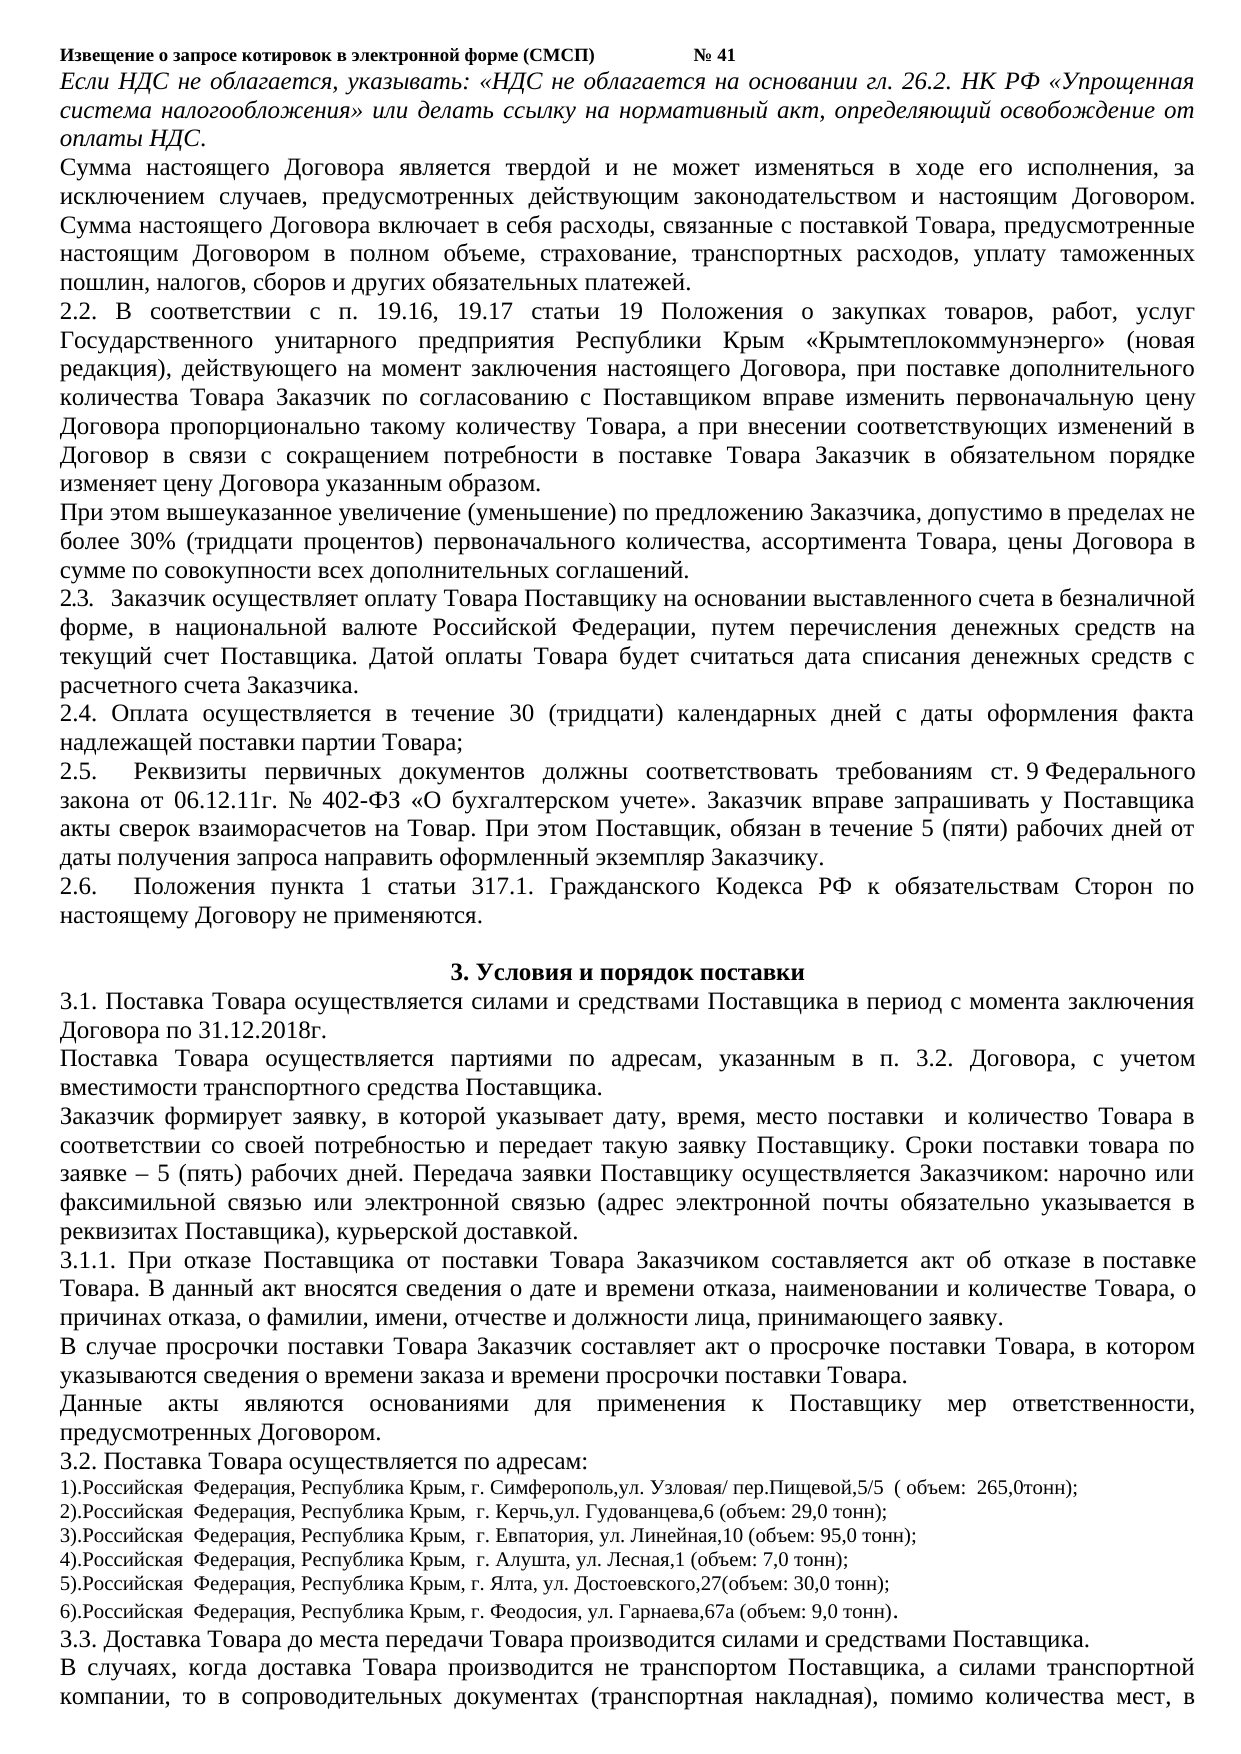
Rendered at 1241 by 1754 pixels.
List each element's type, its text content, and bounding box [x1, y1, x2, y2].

text 1).Российская Федерация, Республика Крым, г. Симферополь,ул. Узловая/ пер.Пищевой,5/5 ( объем: 265,0тонн); [59, 1475, 1196, 1499]
text 2).Российская Федерация, Республика Крым, г. Керчь,ул. Гудованцева,6 (объем: 29,0 тонн); 3).Российская Федерация, Республика Крым, г. Евпатория, ул. Линейная,10 (объем: 95,0 тонн); 4).Российская Федерация, Республика Крым, г. Алушта, ул. Лесная,1 (объем: 7,0 тонн); 5).Российская Федерация, Республика Крым, г. Ялта, ул. Достоевского,27(объем: 30,0 тонн); [59, 1499, 1207, 1595]
list Положения пункта 1 статьи 317.1. Гражданского Кодекса РФ к обязательствам Сторон по настоящему Договору не применяются. [59, 871, 1196, 928]
text Если НДС не облагается, указывать: «НДС не облагается на основании гл. 26.2. НК РФ «Упрощенная система налогообложения» или делать ссылку на нормативный акт, определяющий освобождение от оплаты НДС. [59, 66, 1196, 152]
text 3. Условия и порядок поставки [59, 957, 1196, 986]
text 3.1.1. При отказе Поставщика от поставки Товара Заказчиком составляется акт об отказе в поставке Товара. В данный акт вносятся сведения о дате и времени отказа, наименовании и количестве Товара, о причинах отказа, о фамилии, имени, отчестве и должности лица, принимающего заявку. [59, 1245, 1196, 1331]
text При этом вышеуказанное увеличение (уменьшение) по предложению Заказчика, допустимо в пределах не более 30% (тридцати процентов) первоначального количества, ассортимента Товара, цены Договора в сумме по совокупности всех дополнительных соглашений. [59, 497, 1196, 583]
text Поставка Товара осуществляется партиями по адресам, указанным в п. 3.2. Договора, с учетом вместимости транспортного средства Поставщика. [59, 1043, 1196, 1101]
list Реквизиты первичных документов должны соответствовать требованиям ст. 9 Федерального закона от 06.12.11г. № 402-ФЗ «О бухгалтерском учете». Заказчик вправе запрашивать у Поставщика акты сверок взаиморасчетов на Товар. При этом Поставщик, обязан в течение 5 (пяти) рабочих дней от даты получения запроса направить оформленный экземпляр Заказчику. [59, 756, 1196, 871]
text 3.2. Поставка Товара осуществляется по адресам: [59, 1446, 1196, 1475]
text 3.1. Поставка Товара осуществляется силами и средствами Поставщика в период с момента заключения Договора по 31.12.2018г. [59, 986, 1196, 1043]
text 2.4. Оплата осуществляется в течение 30 (тридцати) календарных дней с даты оформления факта надлежащей поставки партии Товара; [59, 698, 1196, 756]
text Заказчик формирует заявку, в которой указывает дату, время, место поставки и количество Товара в соответствии со своей потребностью и передает такую заявку Поставщику. Сроки поставки товара по заявке – 5 (пять) рабочих дней. Передача заявки Поставщику осуществляется Заказчиком: нарочно или факсимильной связью или электронной связью (адрес электронной почты обязательно указывается в реквизитах Поставщика), курьерской доставкой. [59, 1101, 1196, 1245]
text В случае просрочки поставки Товара Заказчик составляет акт о просрочке поставки Товара, в котором указываются сведения о времени заказа и времени просрочки поставки Товара. [59, 1331, 1196, 1388]
text Сумма настоящего Договора является твердой и не может изменяться в ходе его исполнения, за исключением случаев, предусмотренных действующим законодательством и настоящим Договором. Сумма настоящего Договора включает в себя расходы, связанные с поставкой Товара, предусмотренные настоящим Договором в полном объеме, страхование, транспортных расходов, уплату таможенных пошлин, налогов, сборов и других обязательных платежей. [59, 152, 1196, 296]
text 6).Российская Федерация, Республика Крым, г. Феодосия, ул. Гарнаева,67а (объем: 9,0 тонн). [59, 1595, 1196, 1624]
text 2.2. В соответствии с п. 19.16, 19.17 статьи 19 Положения о закупках товаров, работ, услуг Государственного унитарного предприятия Республики Крым «Крымтеплокоммунэнерго» (новая редакция), действующего на момент заключения настоящего Договора, при поставке дополнительного количества Товара Заказчик по согласованию с Поставщиком вправе изменить первоначальную цену Договора пропорционально такому количеству Товара, а при внесении соответствующих изменений в Договор в связи с сокращением потребности в поставке Товара Заказчик в обязательном порядке изменяет цену Договора указанным образом. [59, 296, 1196, 497]
text 3.3. Доставка Товара до места передачи Товара производится силами и средствами Поставщика. [59, 1624, 1196, 1652]
text Данные акты являются основаниями для применения к Поставщику мер ответственности, предусмотренных Договором. [59, 1388, 1196, 1446]
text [59, 1652, 1196, 1710]
text 2.3. Заказчик осуществляет оплату Товара Поставщику на основании выставленного счета в безналичной форме, в национальной валюте Российской Федерации, путем перечисления денежных средств на текущий счет Поставщика. Датой оплаты Товара будет считаться дата списания денежных средств с расчетного счета Заказчика. [59, 583, 1196, 698]
